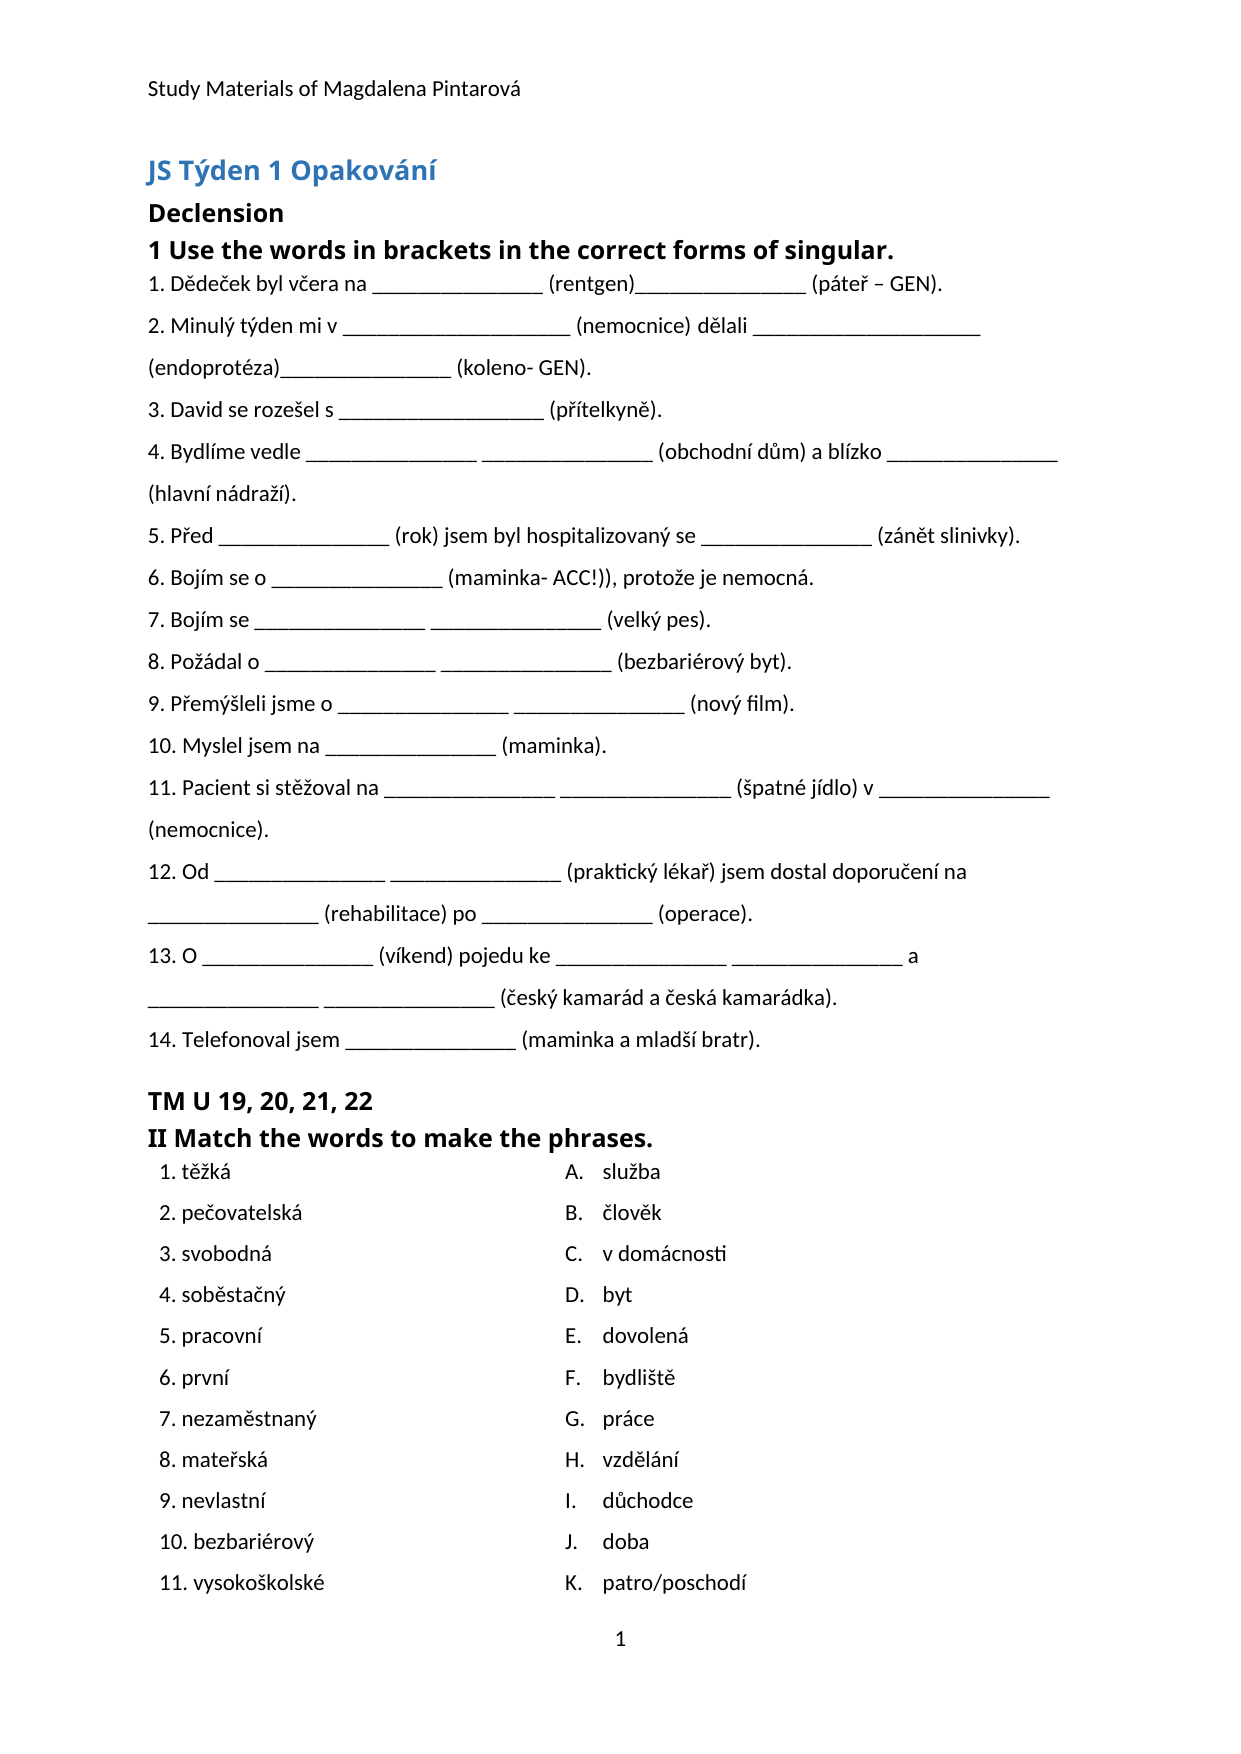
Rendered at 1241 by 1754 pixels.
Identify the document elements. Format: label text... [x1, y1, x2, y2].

table_cell mateřská [148, 1445, 516, 1486]
table_cell doba [516, 1528, 885, 1568]
table_cell důchodce [516, 1486, 885, 1527]
table_cell pečovatelská [148, 1198, 516, 1239]
table_cell v domácnosti [516, 1239, 885, 1281]
list Pacient si stěžoval na _______________ _______________ (špatné jídlo) v _______________ (nemocnice). [148, 773, 1093, 843]
table_header těžká [148, 1157, 516, 1198]
table_cell bezbariérový [148, 1528, 516, 1568]
subtitle Declension 1 Use the words in brackets in the correct forms of singular. [148, 196, 1093, 267]
table_cell první [148, 1363, 516, 1404]
list Minulý týden mi v ____________________ (nemocnice) dělali ____________________ (endoprotéza)_______________ (koleno- GEN). [148, 311, 1093, 381]
table_cell člověk [516, 1198, 885, 1239]
table_cell vzdělání [516, 1445, 885, 1486]
list Telefonoval jsem _______________ (maminka a mladší bratr). [148, 1025, 1093, 1053]
list Přemýšleli jsme o _______________ _______________ (nový film). [148, 689, 1093, 717]
table_cell nevlastní [148, 1486, 516, 1527]
list Dědeček byl včera na _______________ (rentgen)_______________ (páteř – GEN). [148, 269, 1093, 297]
table_cell dovolená [516, 1322, 885, 1363]
list David se rozešel s __________________ (přítelkyně). [148, 395, 1093, 423]
table_cell vysokoškolské [148, 1569, 516, 1597]
table_cell pracovní [148, 1322, 516, 1363]
subtitle TM U 19, 20, 21, 22 II Match the words to make the phrases. [148, 1083, 1093, 1154]
table_cell bydliště [516, 1363, 885, 1404]
list O _______________ (víkend) pojedu ke _______________ _______________ a _______________ _______________ (český kamarád a česká kamarádka). [148, 941, 1093, 1011]
table_cell nezaměstnaný [148, 1404, 516, 1445]
table_cell patro/poschodí [516, 1569, 885, 1597]
table_cell soběstačný [148, 1281, 516, 1322]
subtitle JS Týden 1 Opakování [148, 152, 1093, 189]
list Myslel jsem na _______________ (maminka). [148, 731, 1093, 759]
table_header služba [516, 1157, 885, 1198]
list Bojím se _______________ _______________ (velký pes). [148, 605, 1093, 633]
table_cell byt [516, 1281, 885, 1322]
list Před _______________ (rok) jsem byl hospitalizovaný se _______________ (zánět slinivky). [148, 521, 1093, 549]
list Bojím se o _______________ (maminka- ACC!)), protože je nemocná. [148, 563, 1093, 591]
table_cell svobodná [148, 1239, 516, 1281]
list Bydlíme vedle _______________ _______________ (obchodní dům) a blízko _______________ (hlavní nádraží). [148, 437, 1093, 507]
list Od _______________ _______________ (praktický lékař) jsem dostal doporučení na _______________ (rehabilitace) po _______________ (operace). [148, 857, 1093, 927]
list Požádal o _______________ _______________ (bezbariérový byt). [148, 647, 1093, 675]
table_cell práce [516, 1404, 885, 1445]
